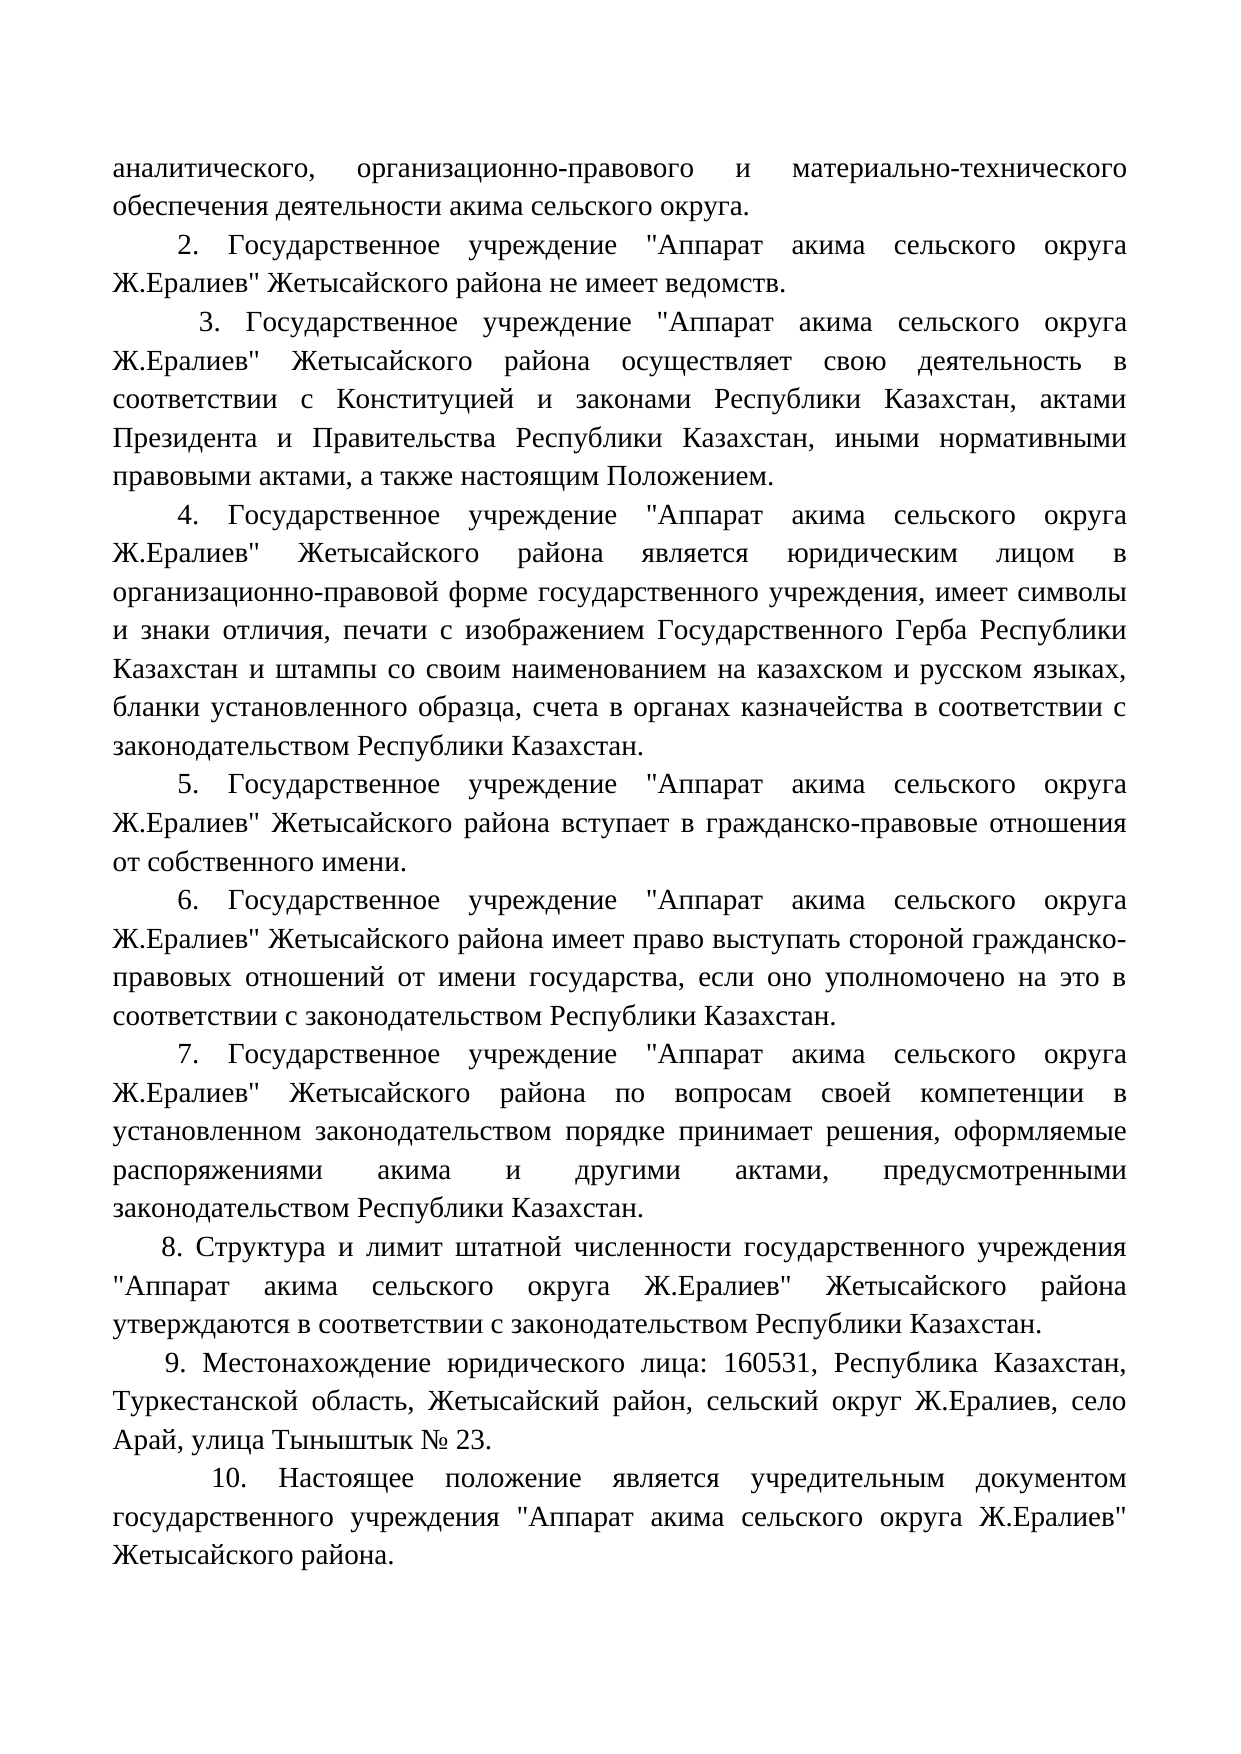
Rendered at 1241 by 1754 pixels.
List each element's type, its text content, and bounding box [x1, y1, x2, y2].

text 7. Государственное учреждение "Аппарат акима сельского округа Ж.Ералиев" Жетысайского района по вопросам своей компетенции в установленном законодательством порядке принимает решения, оформляемые распоряжениями акима и другими актами, предусмотренными законодательством Республики Казахстан. [112, 1036, 1128, 1224]
text 2. Государственное учреждение "Аппарат акима сельского округа Ж.Ералиев" Жетысайского района не имеет ведомств. [112, 227, 1128, 299]
text 3. Государственное учреждение "Аппарат акима сельского округа Ж.Ералиев" Жетысайского района осуществляет свою деятельность в соответствии с Конституцией и законами Республики Казахстан, актами Президента и Правительства Республики Казахстан, иными нормативными правовыми актами, а также настоящим Положением. [112, 304, 1128, 492]
text 4. Государственное учреждение "Аппарат акима сельского округа Ж.Ералиев" Жетысайского района является юридическим лицом в организационно-правовой форме государственного учреждения, имеет символы и знаки отличия, печати с изображением Государственного Герба Республики Казахстан и штампы со своим наименованием на казахском и русском языках, бланки установленного образца, счета в органах казначейства в соответствии с законодательством Республики Казахстан. [112, 497, 1128, 762]
text 8. Структура и лимит штатной численности государственного учреждения "Аппарат акима сельского округа Ж.Ералиев" Жетысайского района утверждаются в соответствии с законодательством Республики Казахстан. [112, 1229, 1128, 1340]
text 6. Государственное учреждение "Аппарат акима сельского округа Ж.Ералиев" Жетысайского района имеет право выступать стороной гражданско-правовых отношений от имени государства, если оно уполномочено на это в соответствии с законодательством Республики Казахстан. [112, 882, 1128, 1031]
text 5. Государственное учреждение "Аппарат акима сельского округа Ж.Ералиев" Жетысайского района вступает в гражданско-правовые отношения от собственного имени. [112, 767, 1128, 877]
